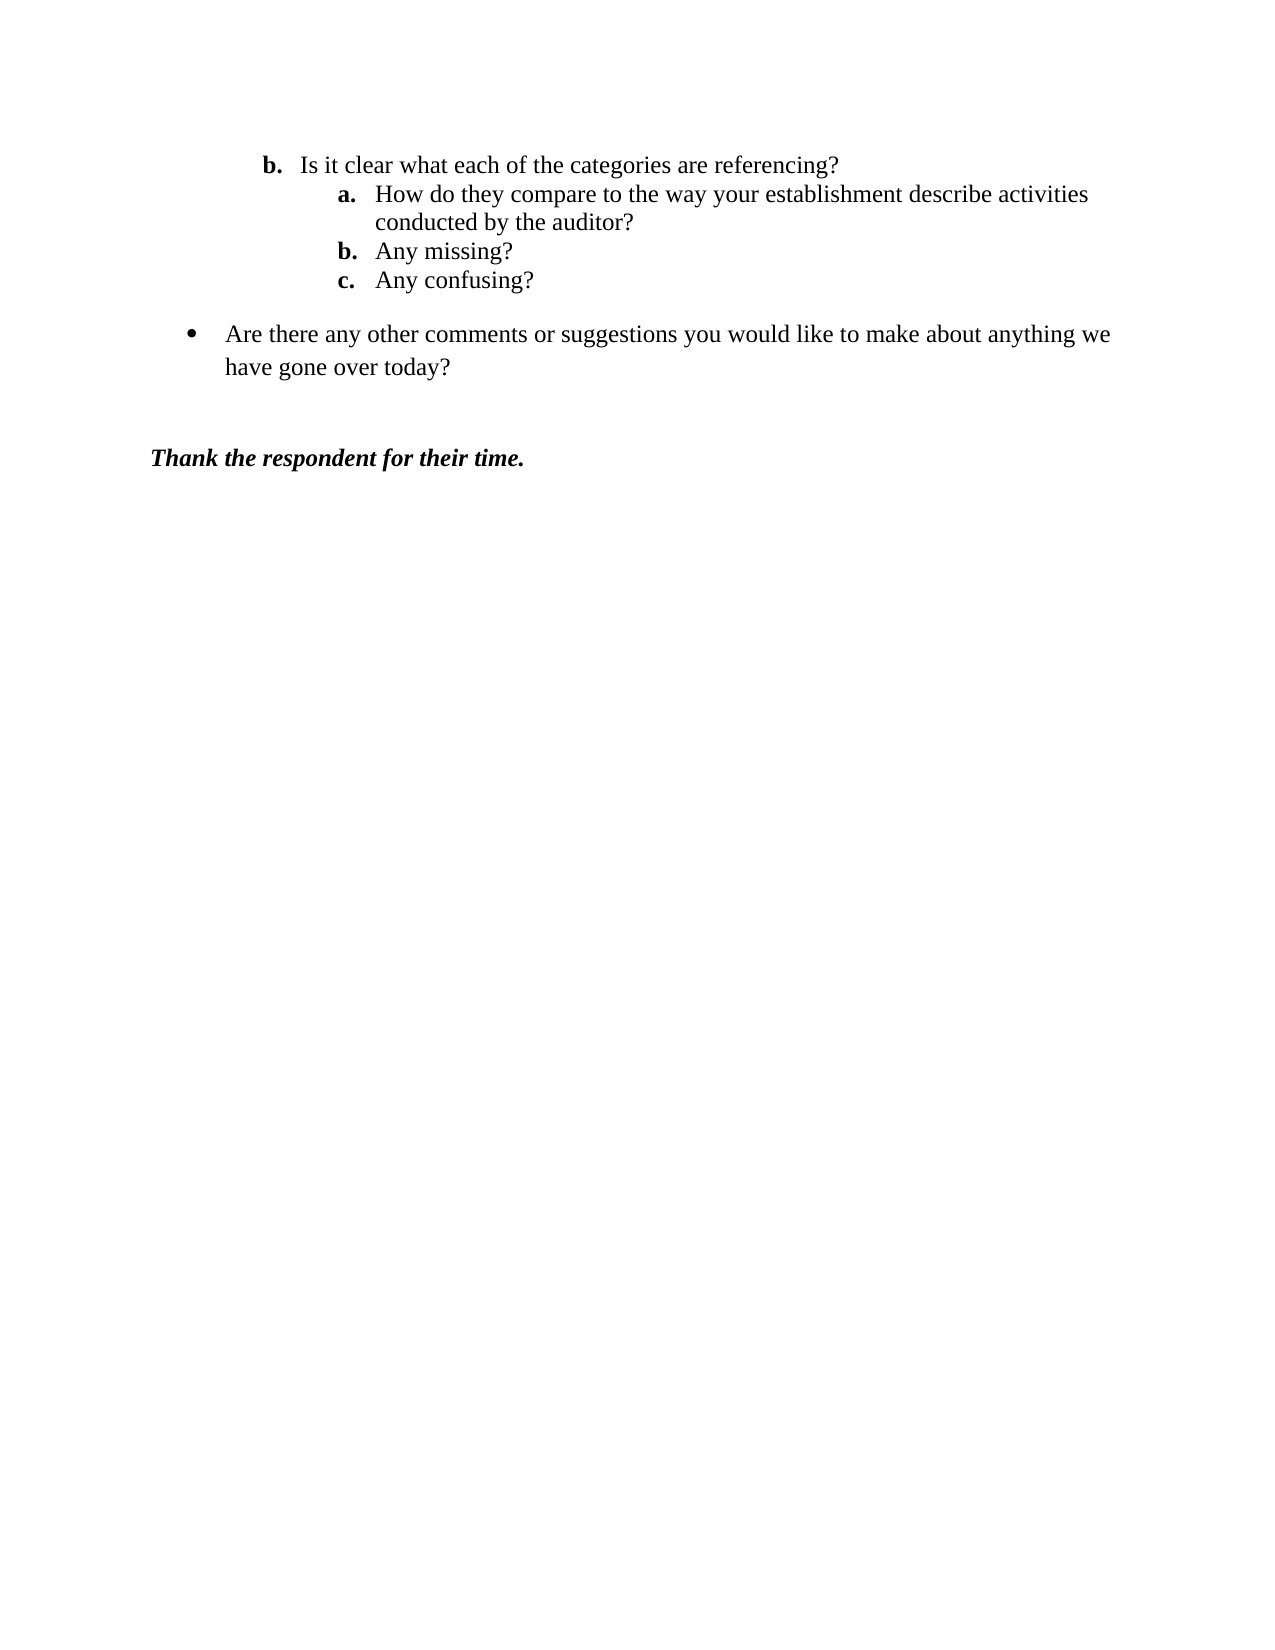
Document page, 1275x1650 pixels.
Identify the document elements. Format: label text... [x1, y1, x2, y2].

list Is it clear what each of the categories are referencing? [262, 150, 1125, 179]
list Any missing? [337, 236, 1125, 265]
list Any confusing? [337, 265, 1125, 294]
list Are there any other comments or suggestions you would like to make about anything we have gone over today? [187, 319, 1125, 381]
list How do they compare to the way your establishment describe activities conducted by the auditor? [337, 179, 1125, 236]
text Thank the respondent for their time. [150, 443, 1125, 472]
